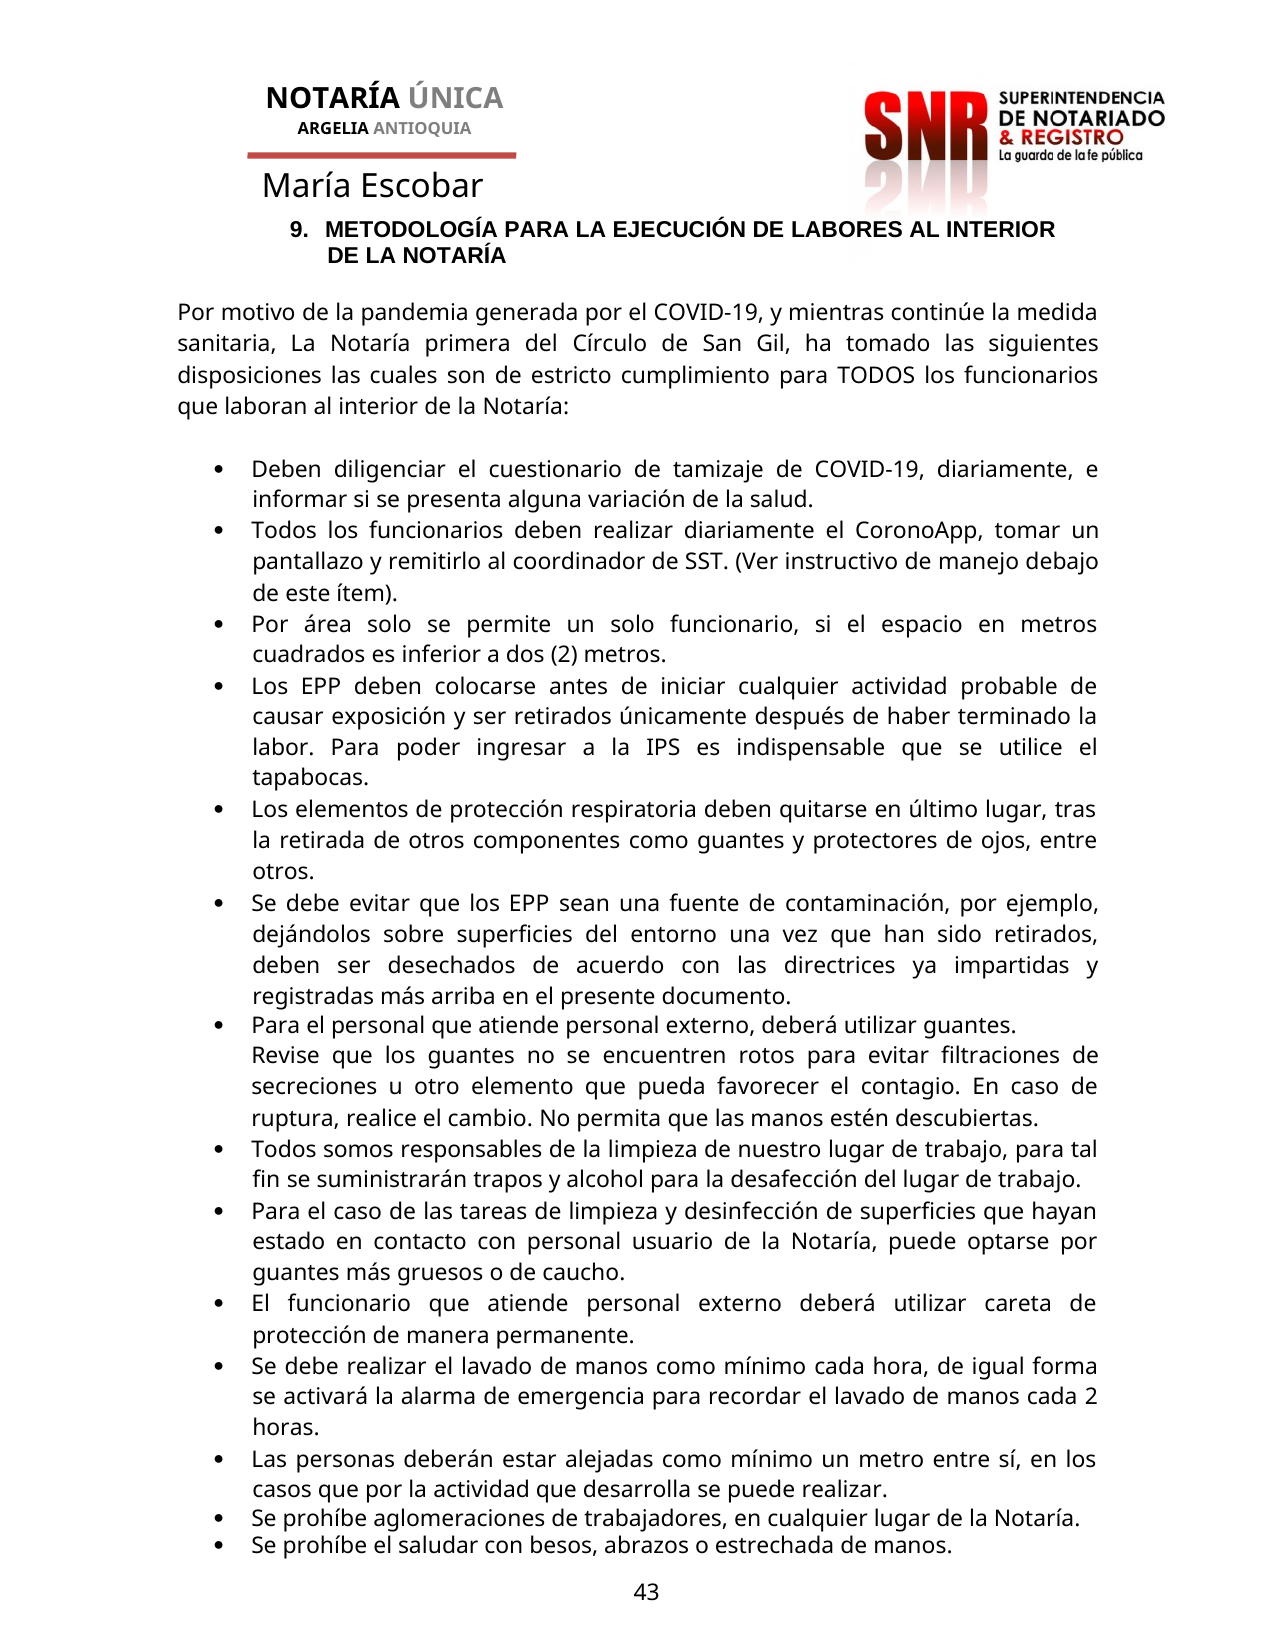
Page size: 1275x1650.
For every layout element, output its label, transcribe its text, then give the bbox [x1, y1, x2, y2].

list Por área solo se permite un solo funcionario, si el espacio en metros cuadrados es inferior a dos (2) metros. [214, 608, 1098, 669]
list Se debe evitar que los EPP sean una fuente de contaminación, por ejemplo, dejándolos sobre superficies del entorno una vez que han sido retirados, deben ser desechados de acuerdo con las directrices ya impartidas y registradas más arriba en el presente documento. [214, 887, 1099, 1012]
list METODOLOGÍA PARA LA EJECUCIÓN DE LABORES AL INTERIOR DE LA NOTARÍA [289, 216, 1093, 269]
picture [849, 60, 1189, 261]
text Revise que los guantes no se encuentren rotos para evitar filtraciones de secreciones u otro elemento que pueda favorecer el contagio. En caso de ruptura, realice el cambio. No permita que las manos estén descubiertas. [251, 1039, 1099, 1133]
list El funcionario que atiende personal externo deberá utilizar careta de protección de manera permanente. [214, 1287, 1097, 1350]
list Las personas deberán estar alejadas como mínimo un metro entre sí, en los casos que por la actividad que desarrolla se puede realizar. [214, 1442, 1098, 1504]
list Para el caso de las tareas de limpieza y desinfección de superficies que hayan estado en contacto con personal usuario de la Notaría, puede optarse por guantes más gruesos o de caucho. [214, 1195, 1098, 1287]
text Por motivo de la pandemia generada por el COVID-19, y mientras continúe la medida sanitaria, La Notaría primera del Círculo de San Gil, ha tomado las siguientes disposiciones las cuales son de estricto cumplimiento para TODOS los funcionarios que laboran al interior de la Notaría: [177, 296, 1099, 421]
list Los elementos de protección respiratoria deben quitarse en último lugar, tras la retirada de otros componentes como guantes y protectores de ojos, entre otros. [214, 793, 1097, 887]
list Todos los funcionarios deben realizar diariamente el CoronoApp, tomar un pantallazo y remitirlo al coordinador de SST. (Ver instructivo de manejo debajo de este ítem). [214, 514, 1100, 608]
list Para el personal que atiende personal externo, deberá utilizar guantes. [214, 1012, 1206, 1038]
list Se prohíbe el saludar con besos, abrazos o estrechada de manos. [214, 1532, 1206, 1559]
list Se prohíbe aglomeraciones de trabajadores, en cualquier lugar de la Notaría. [214, 1504, 1206, 1532]
list Deben diligenciar el cuestionario de tamizaje de COVID-19, diariamente, e informar si se presenta alguna variación de la salud. [214, 452, 1100, 514]
list Los EPP deben colocarse antes de iniciar cualquier actividad probable de causar exposición y ser retirados únicamente después de haber terminado la labor. Para poder ingresar a la IPS es indispensable que se utilice el tapabocas. [214, 670, 1098, 792]
list Se debe realizar el lavado de manos como mínimo cada hora, de igual forma se activará la alarma de emergencia para recordar el lavado de manos cada 2 horas. [214, 1350, 1099, 1442]
list Todos somos responsables de la limpieza de nuestro lugar de trabajo, para tal fin se suministrarán trapos y alcohol para la desafección del lugar de trabajo. [214, 1133, 1098, 1194]
